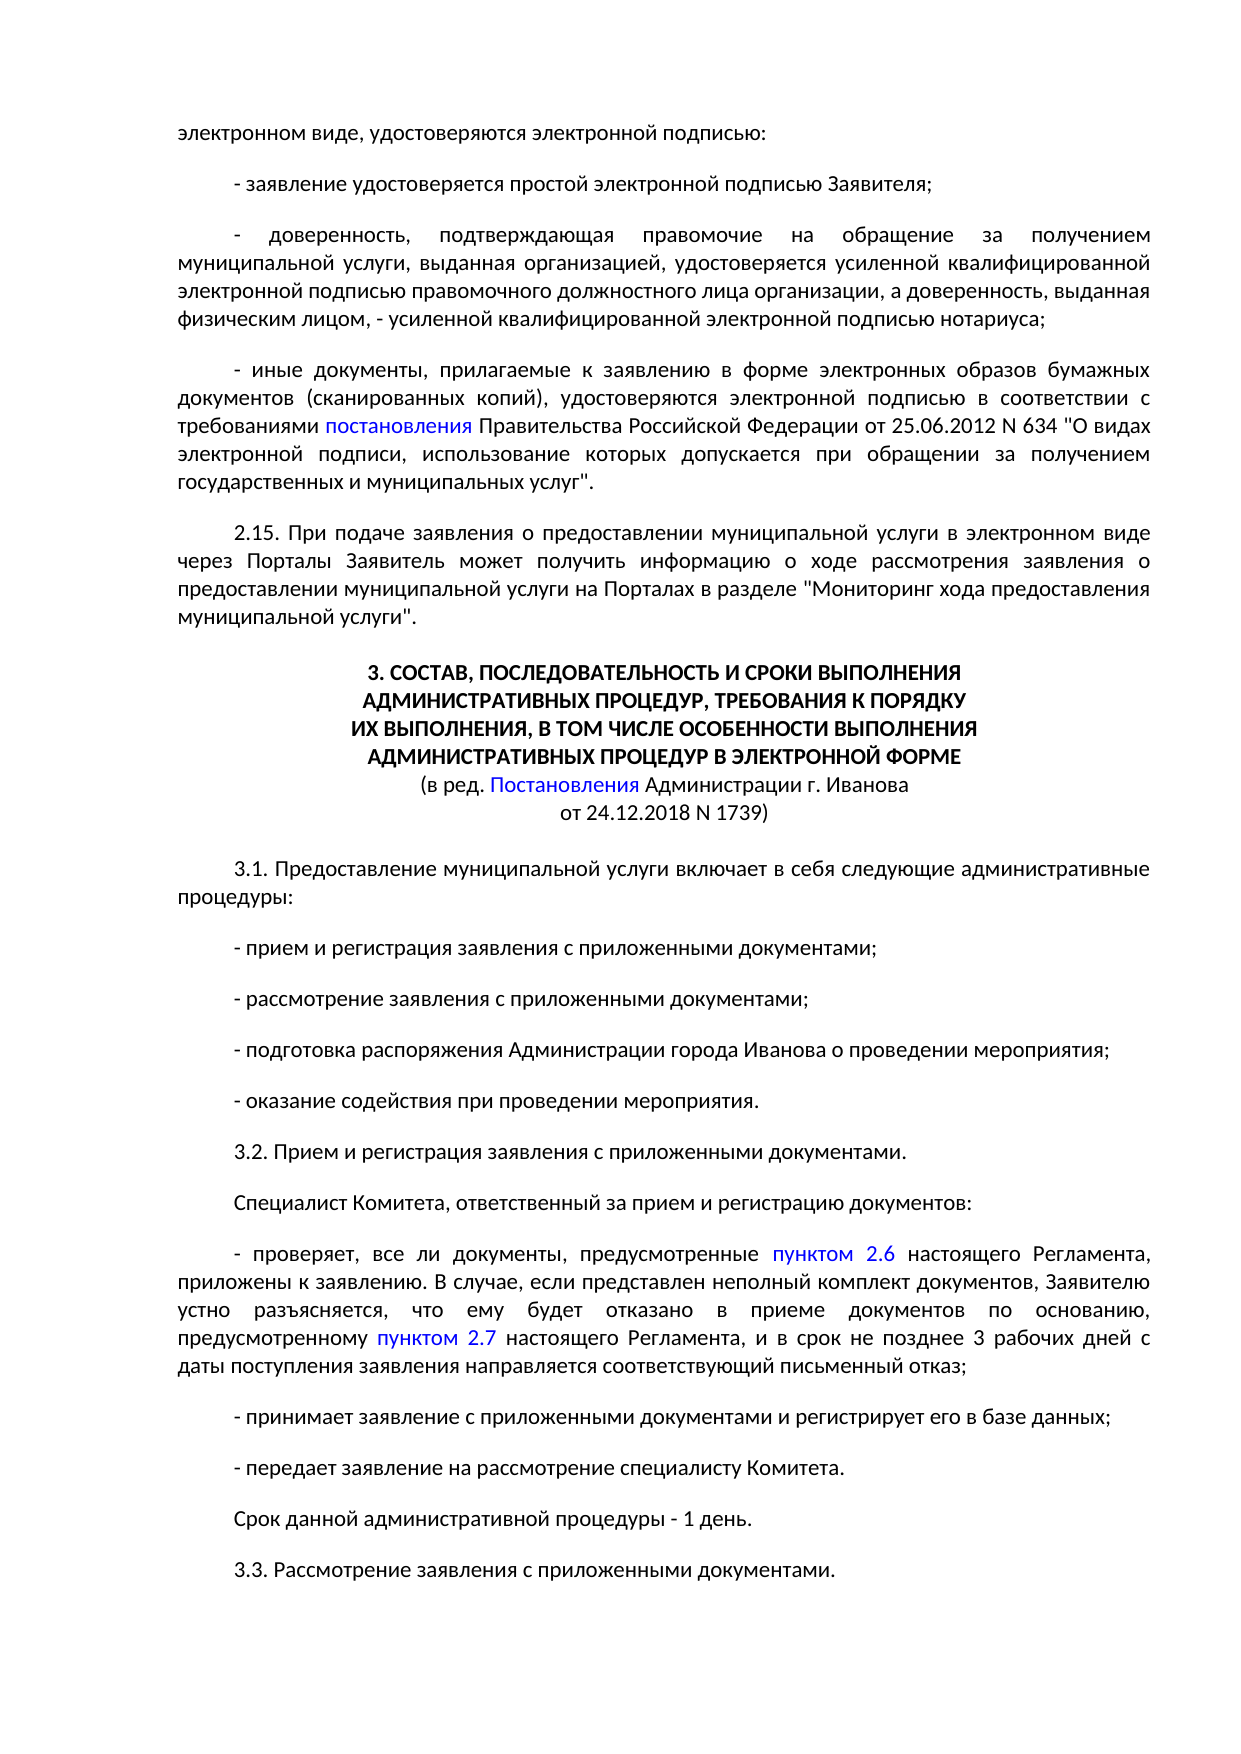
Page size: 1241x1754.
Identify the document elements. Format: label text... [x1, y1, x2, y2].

text - заявление удостоверяется простой электронной подписью Заявителя; [177, 169, 1152, 197]
text - доверенность, подтверждающая правомочие на обращение за получением муниципальной услуги, выданная организацией, удостоверяется усиленной квалифицированной электронной подписью правомочного должностного лица организации, а доверенность, выданная физическим лицом, - усиленной квалифицированной электронной подписью нотариуса; [177, 220, 1152, 332]
text - рассмотрение заявления с приложенными документами; [177, 984, 1152, 1012]
text 3.3. Рассмотрение заявления с приложенными документами. [177, 1555, 1152, 1583]
text 3.2. Прием и регистрация заявления с приложенными документами. [177, 1137, 1152, 1165]
text - оказание содействия при проведении мероприятия. [177, 1086, 1152, 1114]
title ИХ ВЫПОЛНЕНИЯ, В ТОМ ЧИСЛЕ ОСОБЕННОСТИ ВЫПОЛНЕНИЯ [177, 714, 1152, 742]
text - передает заявление на рассмотрение специалисту Комитета. [177, 1453, 1152, 1481]
text - принимает заявление с приложенными документами и регистрирует его в базе данных; [177, 1402, 1152, 1430]
title АДМИНИСТРАТИВНЫХ ПРОЦЕДУР, ТРЕБОВАНИЯ К ПОРЯДКУ [177, 686, 1152, 714]
text (в ред. Постановления Администрации г. Иванова [177, 770, 1152, 798]
text - прием и регистрация заявления с приложенными документами; [177, 933, 1152, 961]
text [177, 118, 1152, 146]
title АДМИНИСТРАТИВНЫХ ПРОЦЕДУР В ЭЛЕКТРОННОЙ ФОРМЕ [177, 742, 1152, 770]
text 2.15. При подаче заявления о предоставлении муниципальной услуги в электронном виде через Порталы Заявитель может получить информацию о ходе рассмотрения заявления о предоставлении муниципальной услуги на Порталах в разделе "Мониторинг хода предоставления муниципальной услуги". [177, 518, 1152, 630]
title 3. СОСТАВ, ПОСЛЕДОВАТЕЛЬНОСТЬ И СРОКИ ВЫПОЛНЕНИЯ [177, 658, 1152, 686]
text Специалист Комитета, ответственный за прием и регистрацию документов: [177, 1188, 1152, 1216]
text - проверяет, все ли документы, предусмотренные пунктом 2.6 настоящего Регламента, приложены к заявлению. В случае, если представлен неполный комплект документов, Заявителю устно разъясняется, что ему будет отказано в приеме документов по основанию, предусмотренному пунктом 2.7 настоящего Регламента, и в срок не позднее 3 рабочих дней с даты поступления заявления направляется соответствующий письменный отказ; [177, 1239, 1152, 1379]
text - подготовка распоряжения Администрации города Иванова о проведении мероприятия; [177, 1035, 1152, 1063]
text от 24.12.2018 N 1739) [177, 798, 1152, 826]
text - иные документы, прилагаемые к заявлению в форме электронных образов бумажных документов (сканированных копий), удостоверяются электронной подписью в соответствии с требованиями постановления Правительства Российской Федерации от 25.06.2012 N 634 "О видах электронной подписи, использование которых допускается при обращении за получением государственных и муниципальных услуг". [177, 355, 1152, 495]
text Срок данной административной процедуры - 1 день. [177, 1504, 1152, 1532]
text 3.1. Предоставление муниципальной услуги включает в себя следующие административные процедуры: [177, 854, 1152, 910]
